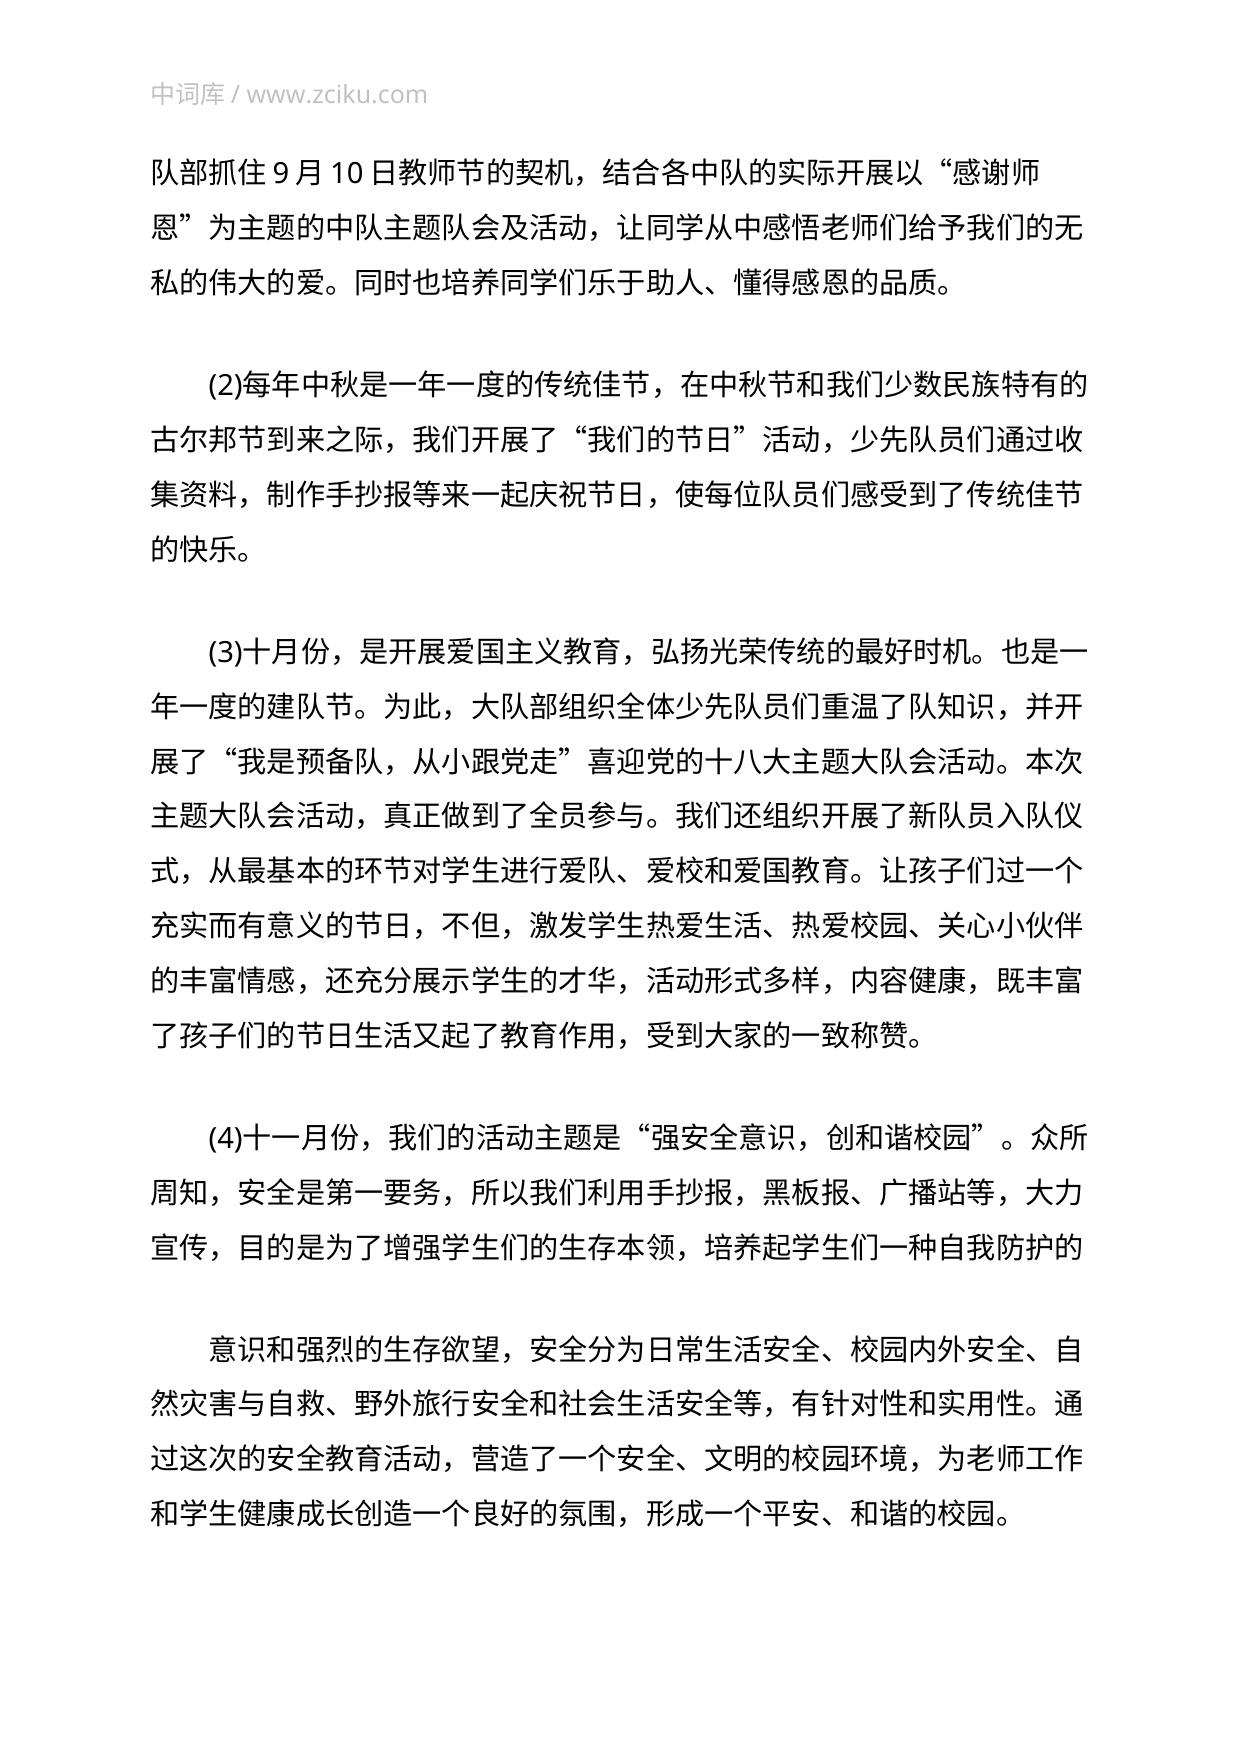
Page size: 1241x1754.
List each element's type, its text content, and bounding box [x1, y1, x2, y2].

text 意识和强烈的生存欲望，安全分为日常生活安全、校园内外安全、自然灾害与自救、野外旅行安全和社会生活安全等，有针对性和实用性。通过这次的安全教育活动，营造了一个安全、文明的校园环境，为老师工作和学生健康成长创造一个良好的氛围，形成一个平安、和谐的校园。 [150, 1326, 1090, 1533]
text (2)每年中秋是一年一度的传统佳节，在中秋节和我们少数民族特有的古尔邦节到来之际，我们开展了“我们的节日”活动，少先队员们通过收集资料，制作手抄报等来一起庆祝节日，使每位队员们感受到了传统佳节的快乐。 [150, 362, 1090, 569]
text (3)十月份，是开展爱国主义教育，弘扬光荣传统的最好时机。也是一年一度的建队节。为此，大队部组织全体少先队员们重温了队知识，并开展了“我是预备队，从小跟党走”喜迎党的十八大主题大队会活动。本次主题大队会活动，真正做到了全员参与。我们还组织开展了新队员入队仪式，从最基本的环节对学生进行爱队、爱校和爱国教育。让孩子们过一个充实而有意义的节日，不但，激发学生热爱生活、热爱校园、关心小伙伴的丰富情感，还充分展示学生的才华，活动形式多样，内容健康，既丰富了孩子们的节日生活又起了教育作用，受到大家的一致称赞。 [150, 628, 1090, 1055]
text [150, 150, 1090, 302]
text (4)十一月份，我们的活动主题是“强安全意识，创和谐校园”。众所周知，安全是第一要务，所以我们利用手抄报，黑板报、广播站等，大力宣传，目的是为了增强学生们的生存本领，培养起学生们一种自我防护的 [150, 1114, 1090, 1267]
